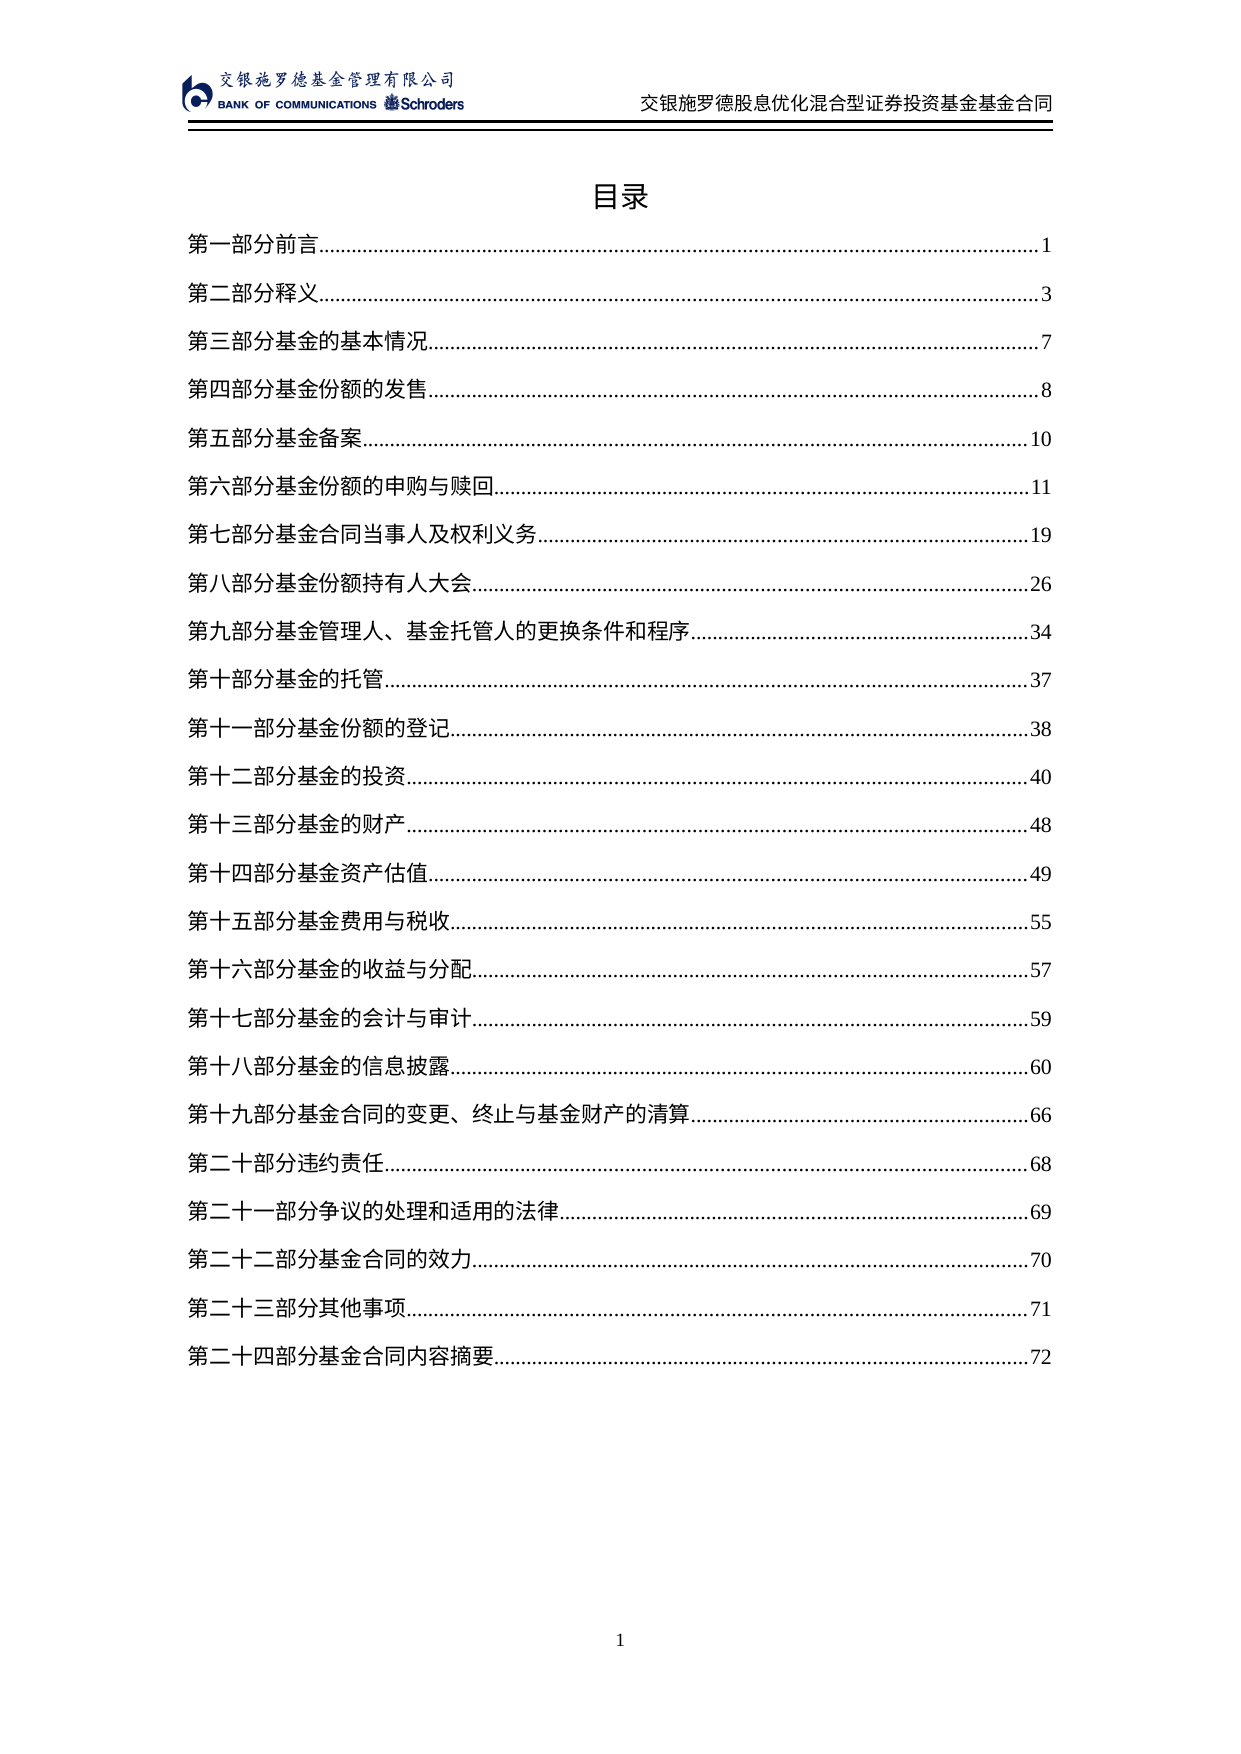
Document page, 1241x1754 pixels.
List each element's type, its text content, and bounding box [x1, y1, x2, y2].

text 目录 [187, 162, 1053, 227]
text 第三部分基金的基本情况 7 [187, 324, 1053, 356]
text 第九部分基金管理人、基金托管人的更换条件和程序 34 [187, 614, 1053, 646]
text 第七部分基金合同当事人及权利义务 19 [187, 517, 1053, 549]
text 第二十部分违约责任 68 [187, 1145, 1053, 1178]
text 第二十二部分基金合同的效力 70 [187, 1242, 1053, 1274]
text 第十部分基金的托管 37 [187, 662, 1053, 694]
text 第二部分释义 3 [187, 275, 1053, 308]
text 第五部分基金备案 10 [187, 420, 1053, 453]
text 第六部分基金份额的申购与赎回 11 [187, 469, 1053, 501]
text 第十三部分基金的财产 48 [187, 807, 1053, 839]
text 第十六部分基金的收益与分配 57 [187, 952, 1053, 984]
text 第十八部分基金的信息披露 60 [187, 1049, 1053, 1081]
text 第十九部分基金合同的变更、终止与基金财产的清算 66 [187, 1097, 1053, 1129]
text 第一部分前言 1 [187, 227, 1053, 259]
text 第八部分基金份额持有人大会 26 [187, 565, 1053, 598]
text 第十五部分基金费用与税收 55 [187, 904, 1053, 936]
text 第十二部分基金的投资 40 [187, 759, 1053, 791]
text 第二十四部分基金合同内容摘要 72 [187, 1339, 1053, 1371]
text 第十一部分基金份额的登记 38 [187, 710, 1053, 743]
text 第二十三部分其他事项 71 [187, 1290, 1053, 1323]
text 第十四部分基金资产估值 49 [187, 855, 1053, 888]
text 第四部分基金份额的发售 8 [187, 372, 1053, 404]
picture [182, 71, 464, 112]
text 第十七部分基金的会计与审计 59 [187, 1000, 1053, 1033]
text 第二十一部分争议的处理和适用的法律 69 [187, 1194, 1053, 1226]
